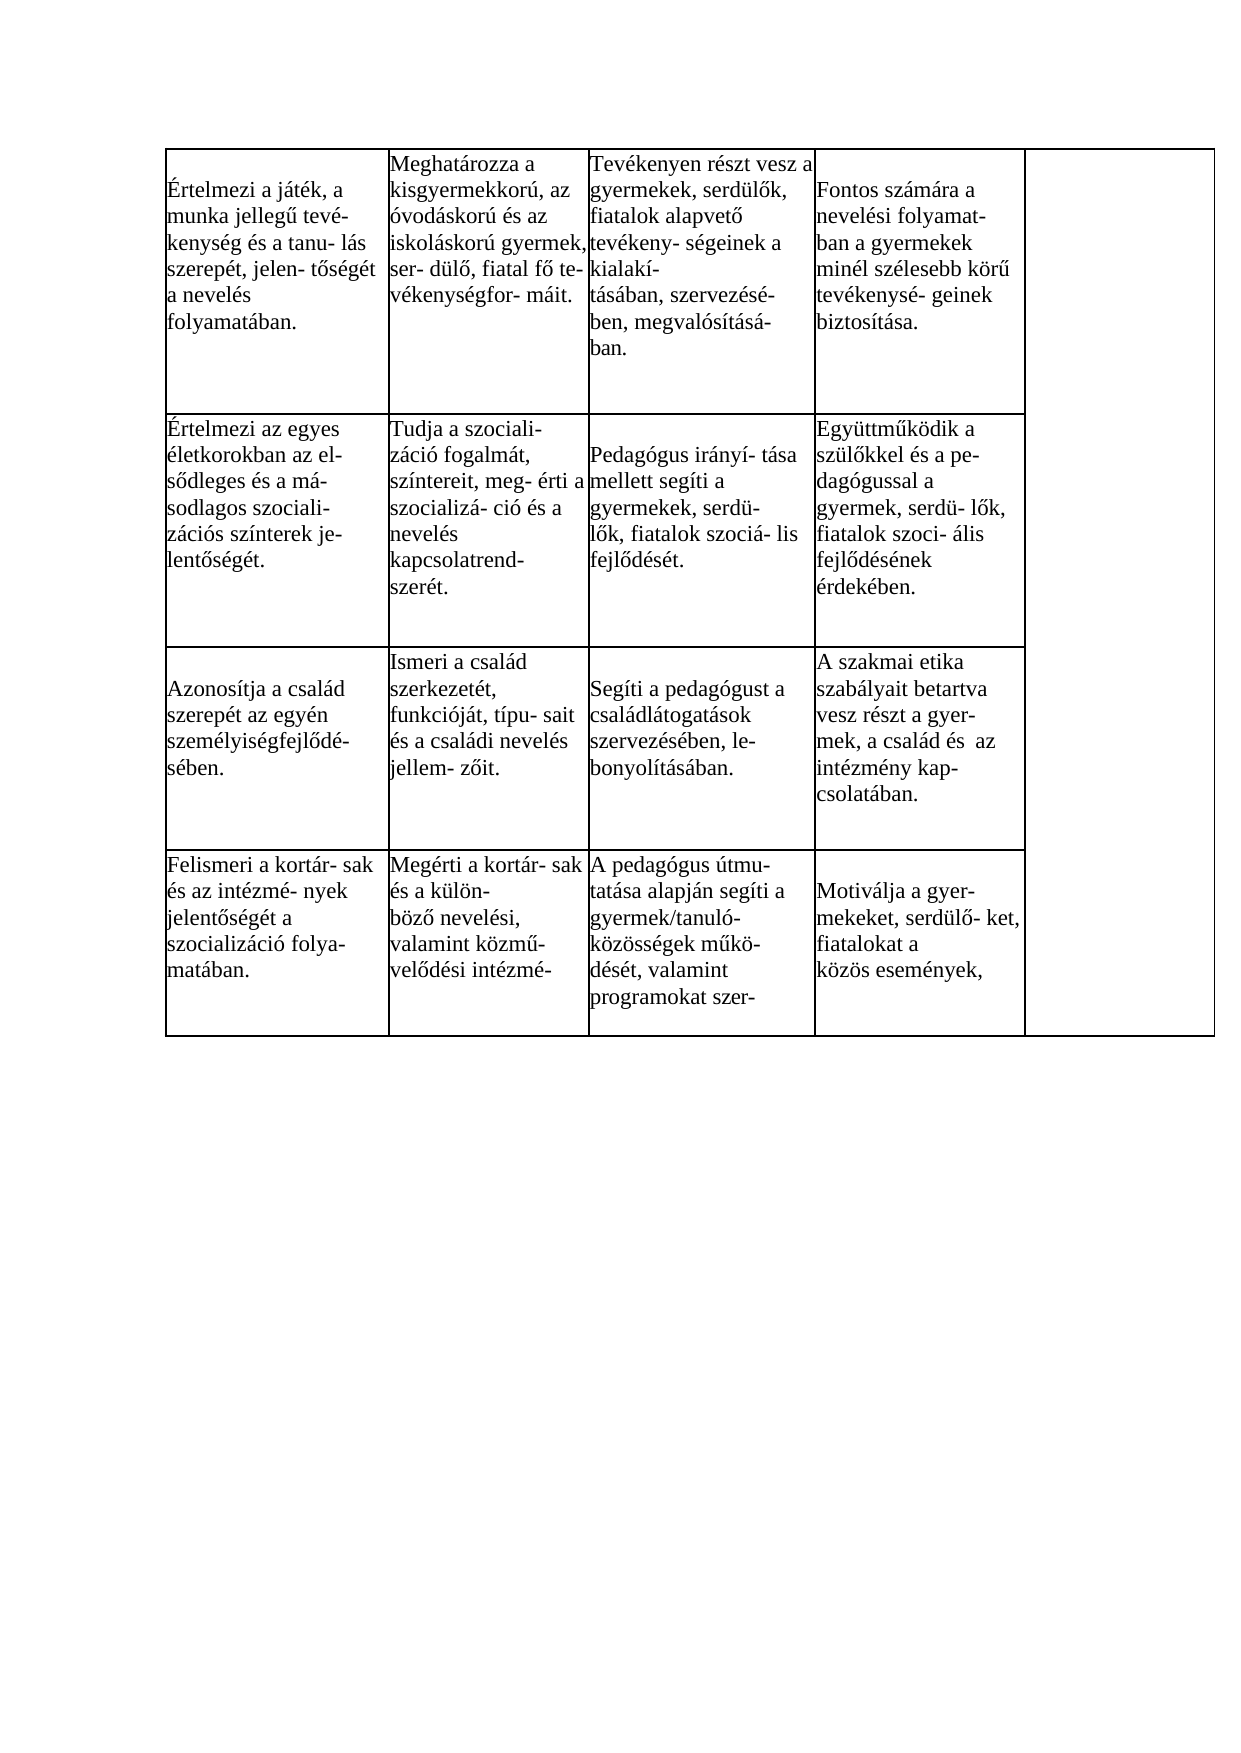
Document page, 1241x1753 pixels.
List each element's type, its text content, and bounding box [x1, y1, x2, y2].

table_cell Fontos számára a nevelési folyamat- ban a gyermekek minél szélesebb körű tevékenysé- geinek biztosítása. [816, 150, 1024, 412]
table_cell Értelmezi az egyes életkorokban az el- sődleges és a má- sodlagos szociali- zációs színterek je- lentőségét. [167, 415, 388, 646]
table_cell Motiválja a gyer- mekeket, serdülő- ket, fiatalokat a közös események, [816, 851, 1024, 1035]
table_cell Azonosítja a család szerepét az egyén személyiségfejlődé- sében. [167, 648, 388, 849]
table_cell Megérti a kortár- sak és a külön- böző nevelési, valamint közmű- velődési intézmé- [390, 851, 588, 1035]
table_cell Ismeri a család szerkezetét, funkcióját, típu- sait és a családi nevelés jellem- zőit. [390, 648, 588, 849]
table_cell Tevékenyen részt vesz a gyermekek, serdülők, fiatalok alapvető tevékeny- ségeinek a kialakí- tásában, szervezésé- ben, megvalósításá- ban. [590, 150, 814, 412]
table_cell Segíti a pedagógust a családlátogatások szervezésében, le- bonyolításában. [590, 648, 814, 849]
table_cell Értelmezi a játék, a munka jellegű tevé- kenység és a tanu- lás szerepét, jelen- tőségét a nevelés folyamatában. [167, 150, 388, 412]
table_cell Meghatározza a kisgyermekkorú, az óvodáskorú és az iskoláskorú gyermek, ser- dülő, fiatal fő te- vékenységfor- máit. [390, 150, 588, 412]
table_cell A szakmai etika szabályait betartva vesz részt a gyer- mek, a család és az intézmény kap- csolatában. [816, 648, 1024, 849]
table_cell A pedagógus útmu- tatása alapján segíti a gyermek/tanuló- közösségek műkö- dését, valamint programokat szer- [590, 851, 814, 1035]
table_cell Tudja a szociali- záció fogalmát, színtereit, meg- érti a szocializá- ció és a nevelés kapcsolatrend- szerét. [390, 415, 588, 646]
table_cell Együttműködik a szülőkkel és a pe- dagógussal a gyermek, serdü- lők, fiatalok szoci- ális fejlődésének érdekében. [816, 415, 1024, 646]
table_cell Pedagógus irányí- tása mellett segíti a gyermekek, serdü- lők, fiatalok szociá- lis fejlődését. [590, 415, 814, 646]
table_cell Felismeri a kortár- sak és az intézmé- nyek jelentőségét a szocializáció folya- matában. [167, 851, 388, 1035]
